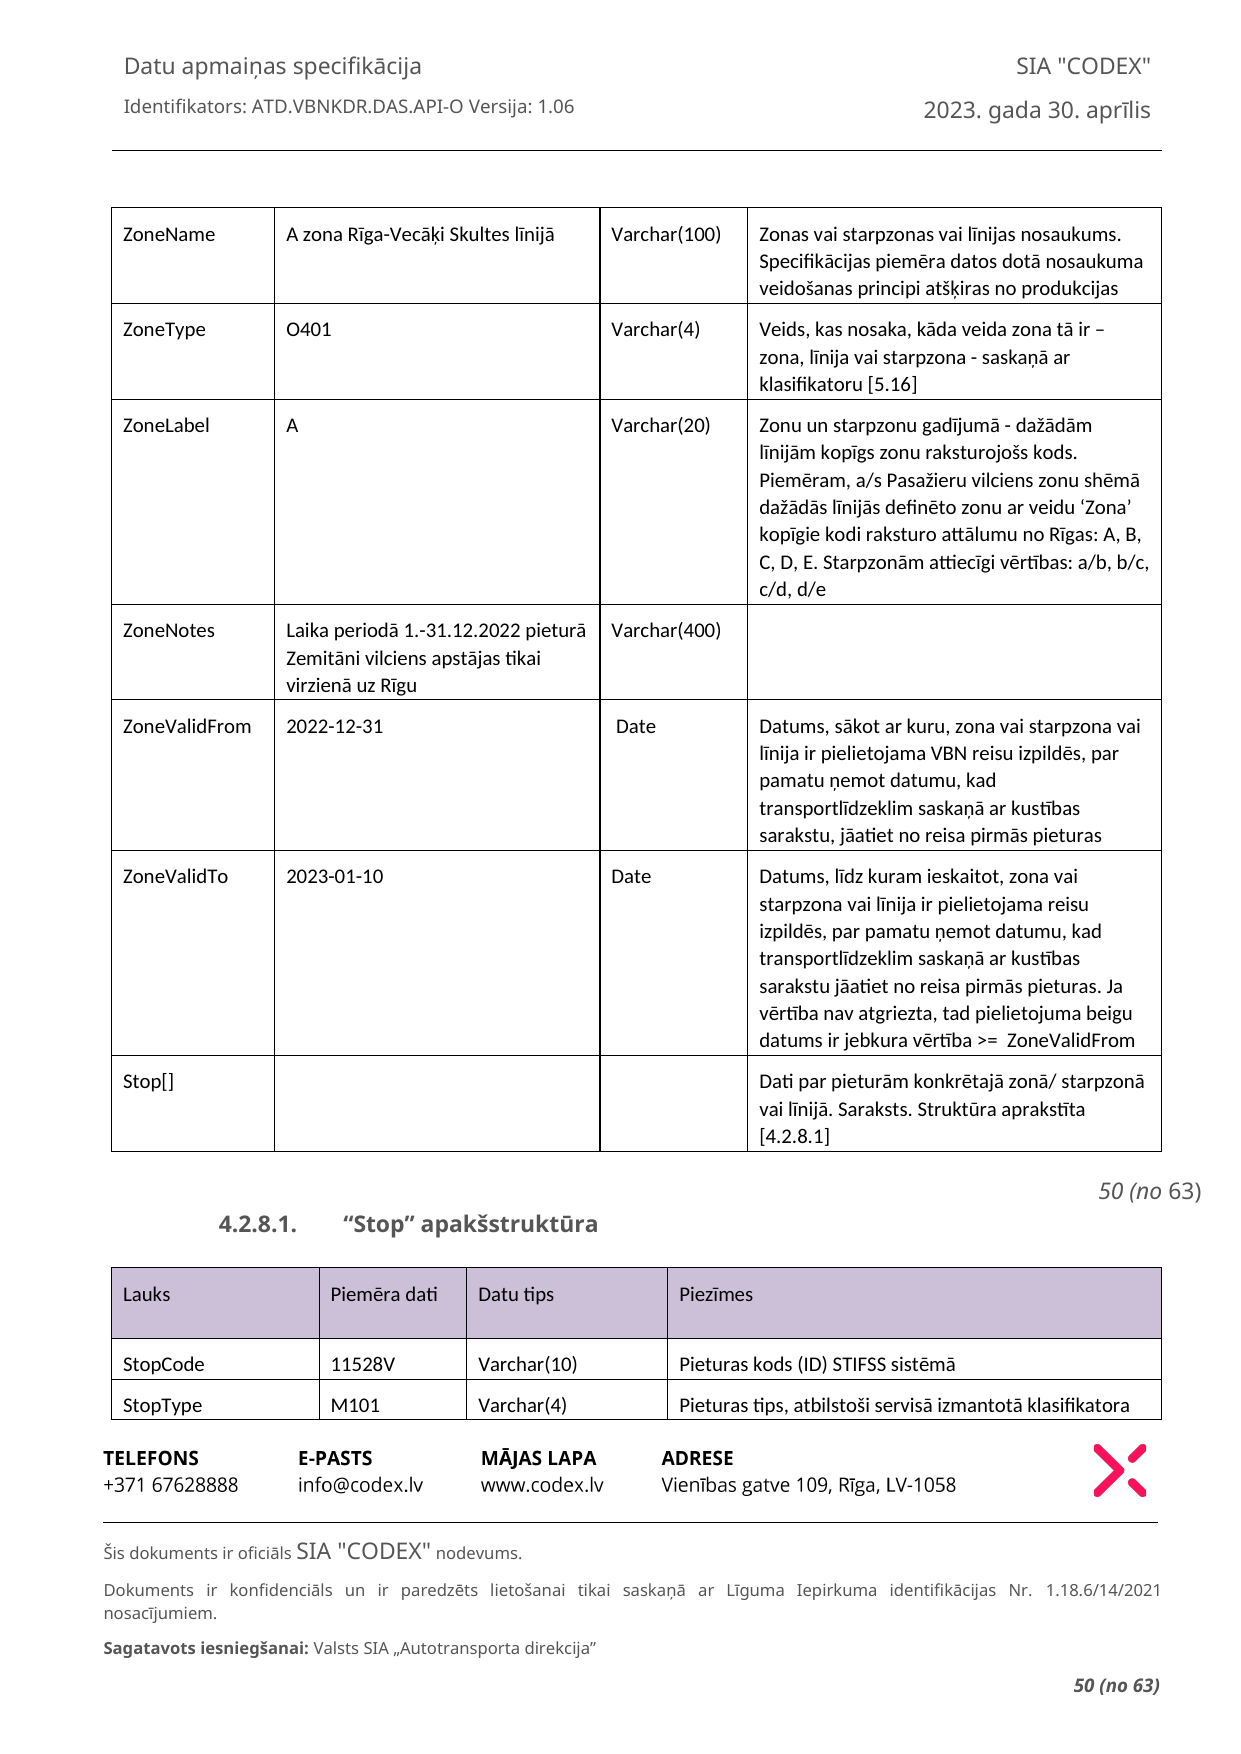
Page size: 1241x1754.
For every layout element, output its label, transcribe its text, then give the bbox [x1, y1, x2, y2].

table_cell 11528V [320, 1339, 466, 1378]
table_cell StopCode [112, 1339, 319, 1378]
table_cell Datums, līdz kuram ieskaitot, zona vai starpzona vai līnija ir pielietojama reisu izpildēs, par pamatu ņemot datumu, kad transportlīdzeklim saskaņā ar kustības sarakstu jāatiet no reisa pirmās pieturas. Ja vērtība nav atgriezta, tad pielietojuma beigu datums ir jebkura vērtība >= ZoneValidFrom [748, 851, 1161, 1055]
subtitle “Stop” apakšstruktūra [202, 1208, 1162, 1239]
table_cell Varchar(400) [601, 605, 747, 699]
table_header Lauks [112, 1268, 319, 1338]
table_cell Varchar(20) [601, 400, 747, 604]
table_cell Datums, sākot ar kuru, zona vai starpzona vai līnija ir pielietojama VBN reisu izpildēs, par pamatu ņemot datumu, kad transportlīdzeklim saskaņā ar kustības sarakstu, jāatiet no reisa pirmās pieturas [748, 700, 1161, 850]
table_cell Varchar(4) [601, 304, 747, 398]
table_header Datu tips [467, 1268, 667, 1338]
table_cell ZoneType [112, 304, 274, 398]
table_cell [275, 1056, 599, 1151]
table_cell Laika periodā 1.-31.12.2022 pieturā Zemitāni vilciens apstājas tikai virzienā uz Rīgu [275, 605, 599, 699]
table_cell Stop[] [112, 1056, 274, 1151]
table_cell Date [601, 851, 747, 1055]
table_cell A zona Rīga-Vecāķi Skultes līnijā [275, 208, 599, 303]
table_cell Varchar(100) [601, 208, 747, 303]
table_cell Veids, kas nosaka, kāda veida zona tā ir – zona, līnija vai starpzona - saskaņā ar klasifikatoru [5.16] [748, 304, 1161, 398]
table_cell ZoneName [112, 208, 274, 303]
table_cell Varchar(10) [467, 1339, 667, 1378]
table_cell Dati par pieturām konkrētajā zonā/ starpzonā vai līnijā. Saraksts. Struktūra aprakstīta [4.2.8.1] [748, 1056, 1161, 1151]
table_cell ZoneNotes [112, 605, 274, 699]
table_cell Zonu un starpzonu gadījumā - dažādām līnijām kopīgs zonu raksturojošs kods. Piemēram, a/s Pasažieru vilciens zonu shēmā dažādās līnijās definēto zonu ar veidu ‘Zona’ kopīgie kodi raksturo attālumu no Rīgas: A, B, C, D, E. Starpzonām attiecīgi vērtības: a/b, b/c, c/d, d/e [748, 400, 1161, 604]
table_cell ZoneLabel [112, 400, 274, 604]
table_cell Zonas vai starpzonas vai līnijas nosaukums. Specifikācijas piemēra datos dotā nosaukuma veidošanas principi atšķiras no produkcijas [748, 208, 1161, 303]
table_header Piezīmes [668, 1268, 1161, 1338]
table_cell Varchar(4) [467, 1380, 667, 1419]
table_cell Date [601, 700, 747, 850]
table_cell 2022-12-31 [275, 700, 599, 850]
picture [1093, 1444, 1147, 1497]
table_cell [748, 605, 1161, 699]
table_cell A [275, 400, 599, 604]
table_cell O401 [275, 304, 599, 398]
table_cell M101 [320, 1380, 466, 1419]
table_cell Pieturas kods (ID) STIFSS sistēmā [668, 1339, 1161, 1378]
table_cell ZoneValidTo [112, 851, 274, 1055]
picture [103, 1444, 957, 1497]
table_cell [601, 1056, 747, 1151]
table_cell 2023-01-10 [275, 851, 599, 1055]
table_cell ZoneValidFrom [112, 700, 274, 850]
table_cell StopType [112, 1380, 319, 1419]
table_header Piemēra dati [320, 1268, 466, 1338]
table_cell Pieturas tips, atbilstoši servisā izmantotā klasifikatora 5.3 vērtībām [668, 1380, 1161, 1419]
